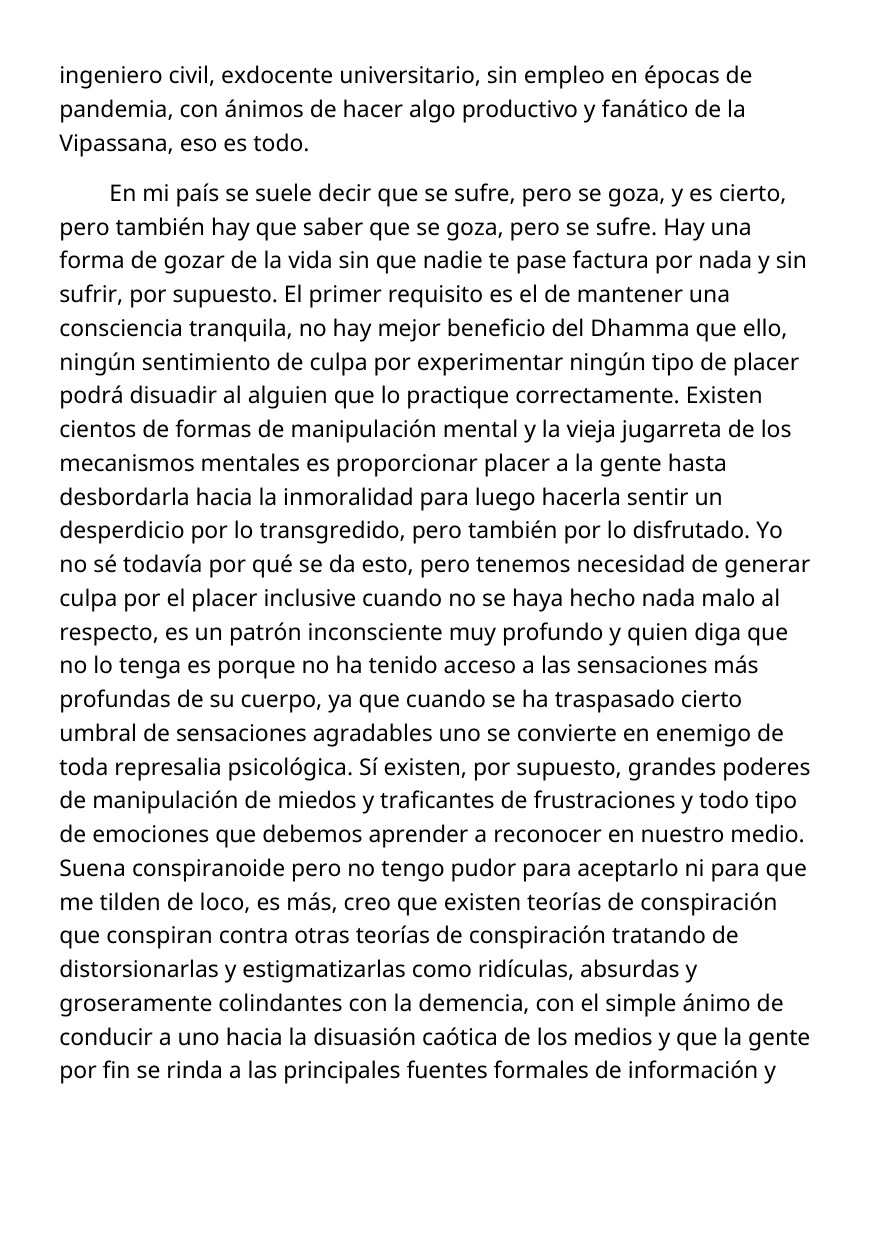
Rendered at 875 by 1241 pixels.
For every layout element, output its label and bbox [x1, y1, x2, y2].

text [59, 59, 815, 158]
text [59, 177, 815, 1086]
